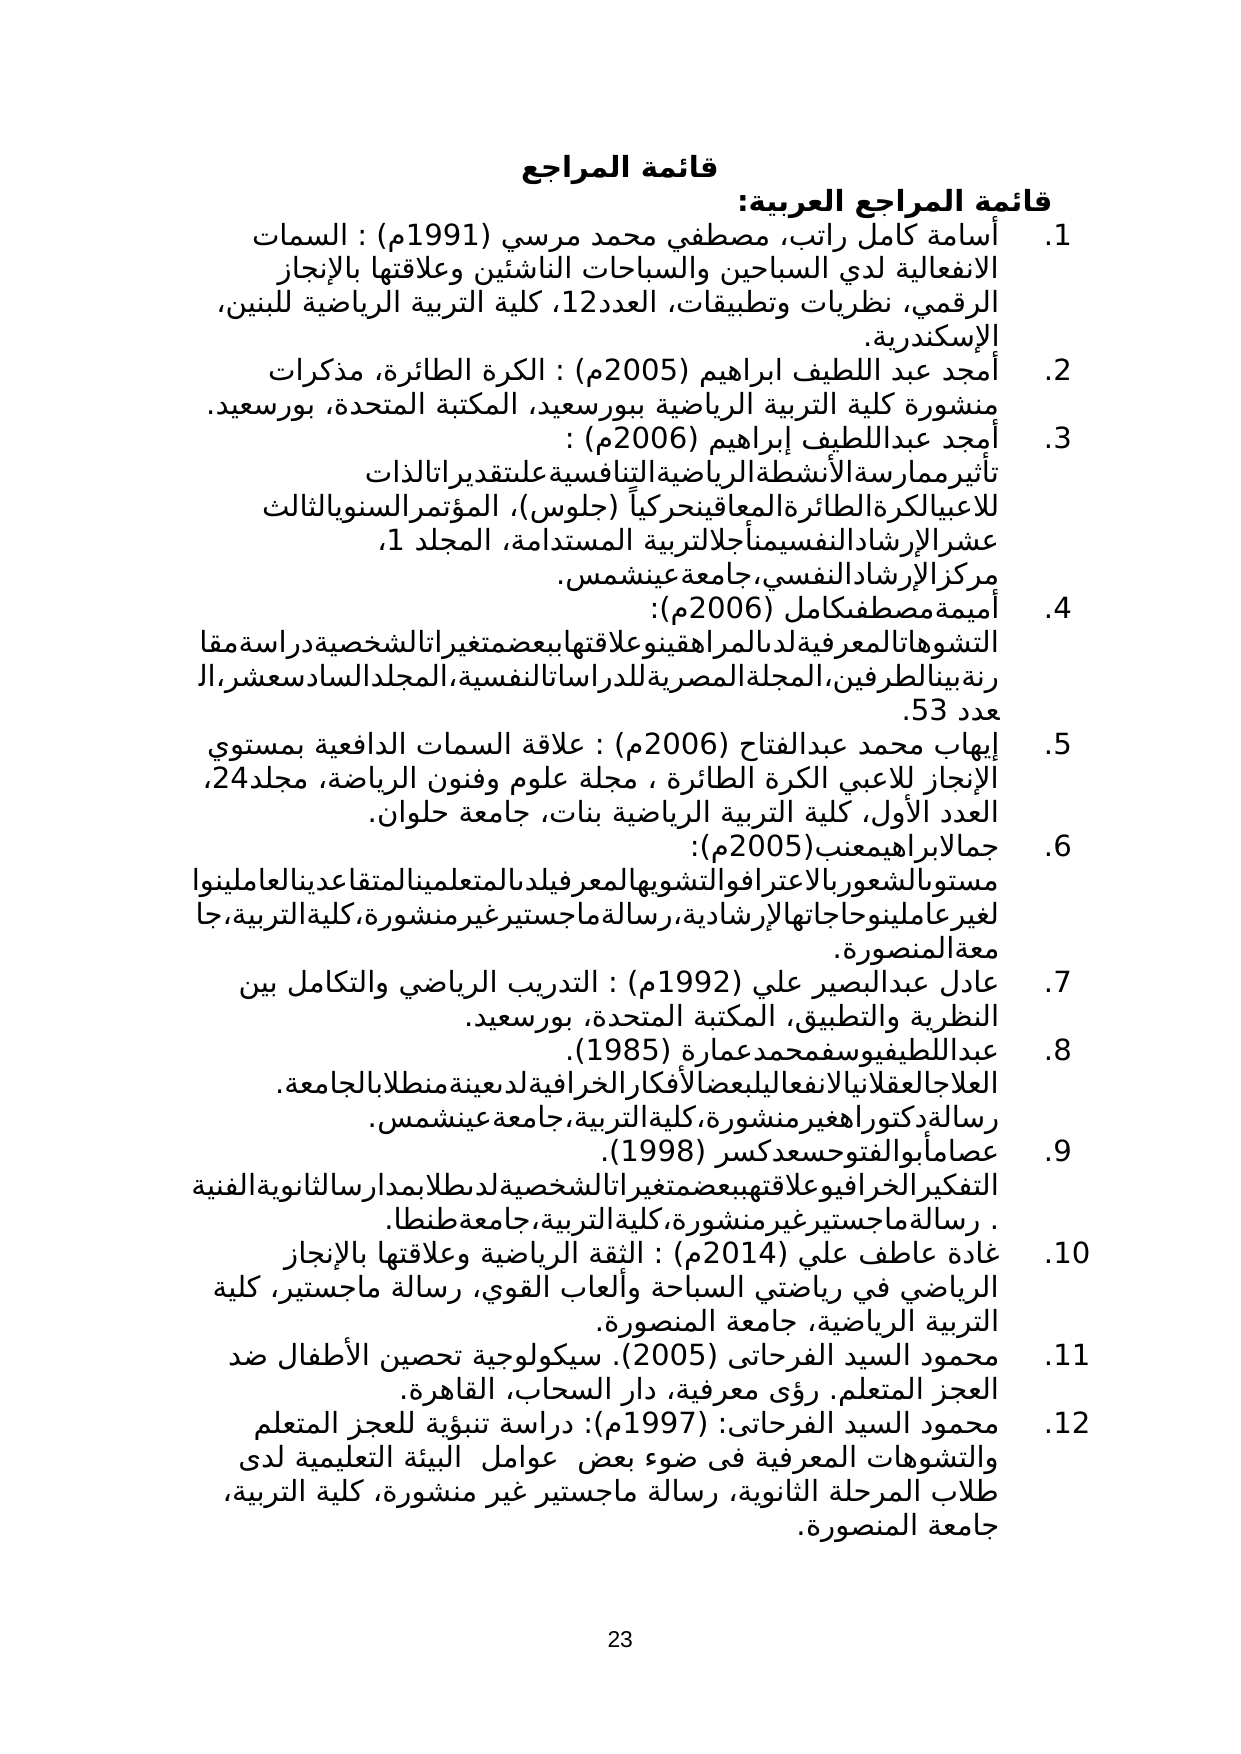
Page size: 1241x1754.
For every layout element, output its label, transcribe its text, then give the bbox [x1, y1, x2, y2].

list محمود السيد الفرحاتى (2005). سيكولوجية تحصين الأطفال ضد العجز المتعلم. رؤى معرفية، دار السحاب، القاهرة. [187, 1338, 1044, 1406]
list أمجد عبد اللطيف ابراهيم (2005م) : الكرة الطائرة، مذكرات منشورة كلية التربية الرياضية ببورسعيد، المكتبة المتحدة، بورسعيد. [187, 354, 1044, 422]
list إيهاب محمد عبدالفتاح (2006م) : علاقة السمات الدافعية بمستوي الإنجاز للاعبي الكرة الطائرة ، مجلة علوم وفنون الرياضة، مجلد24، العدد الأول، كلية التربية الرياضية بنات، جامعة حلوان. [187, 727, 1044, 829]
list جمالابراهيمعنب(2005م): مستوىالشعوربالاعترافوالتشويهالمعرفيلدىالمتعلمينالمتقاعدينالعاملينوالغيرعاملينوحاجاتهالإرشادية،رسالةماجستيرغيرمنشورة،كليةالتربية،جامعةالمنصورة. [187, 829, 1044, 965]
list عصامأبوالفتوحسعدكسر (1998). التفكيرالخرافيوعلاقتهببعضمتغيراتالشخصيةلدىطلابمدارسالثانويةالفنية. رسالةماجستيرغيرمنشورة،كليةالتربية،جامعةطنطا. [187, 1135, 1044, 1237]
list أميمةمصطفىكامل (2006م): التشوهاتالمعرفيةلدىالمراهقينوعلاقتهاببعضمتغيراتالشخصيةدراسةمقارنةبينالطرفين،المجلةالمصريةللدراساتالنفسية،المجلدالسادسعشر،العدد 53. [187, 591, 1044, 727]
list غادة عاطف علي (2014م) : الثقة الرياضية وعلاقتها بالإنجاز الرياضي في رياضتي السباحة وألعاب القوي، رسالة ماجستير، كلية التربية الرياضية، جامعة المنصورة. [187, 1237, 1044, 1338]
text قائمة المراجع العربية: [187, 184, 1053, 218]
list أسامة كامل راتب، مصطفي محمد مرسي (1991م) : السمات الانفعالية لدي السباحين والسباحات الناشئين وعلاقتها بالإنجاز الرقمي، نظريات وتطبيقات، العدد12، كلية التربية الرياضية للبنين، الإسكندرية. [187, 218, 1044, 354]
list محمود السيد الفرحاتى: (1997م): دراسة تنبؤية للعجز المتعلم والتشوهات المعرفية فى ضوء بعض عوامل البيئة التعليمية لدى طلاب المرحلة الثانوية، رسالة ماجستير غير منشورة، كلية التربية، جامعة المنصورة. [187, 1406, 1044, 1542]
text قائمة المراجع [187, 150, 1053, 184]
list عبداللطيفيوسفمحمدعمارة (1985). العلاجالعقلانيالانفعاليلبعضالأفكارالخرافيةلدىعينةمنطلابالجامعة. رسالةدكتوراهغيرمنشورة،كليةالتربية،جامعةعينشمس. [187, 1033, 1044, 1135]
list عادل عبدالبصير علي (1992م) : التدريب الرياضي والتكامل بين النظرية والتطبيق، المكتبة المتحدة، بورسعيد. [187, 965, 1044, 1033]
list أمجد عبداللطيف إبراهيم (2006م) : تأثيرممارسةالأنشطةالرياضيةالتنافسيةعلىتقديراتالذات للاعبيالكرةالطائرةالمعاقينحركياً (جلوس)، المؤتمرالسنويالثالث عشرالإرشادالنفسيمنأجلالتربية المستدامة، المجلد 1، مركزالإرشادالنفسي،جامعةعينشمس. [187, 422, 1044, 591]
